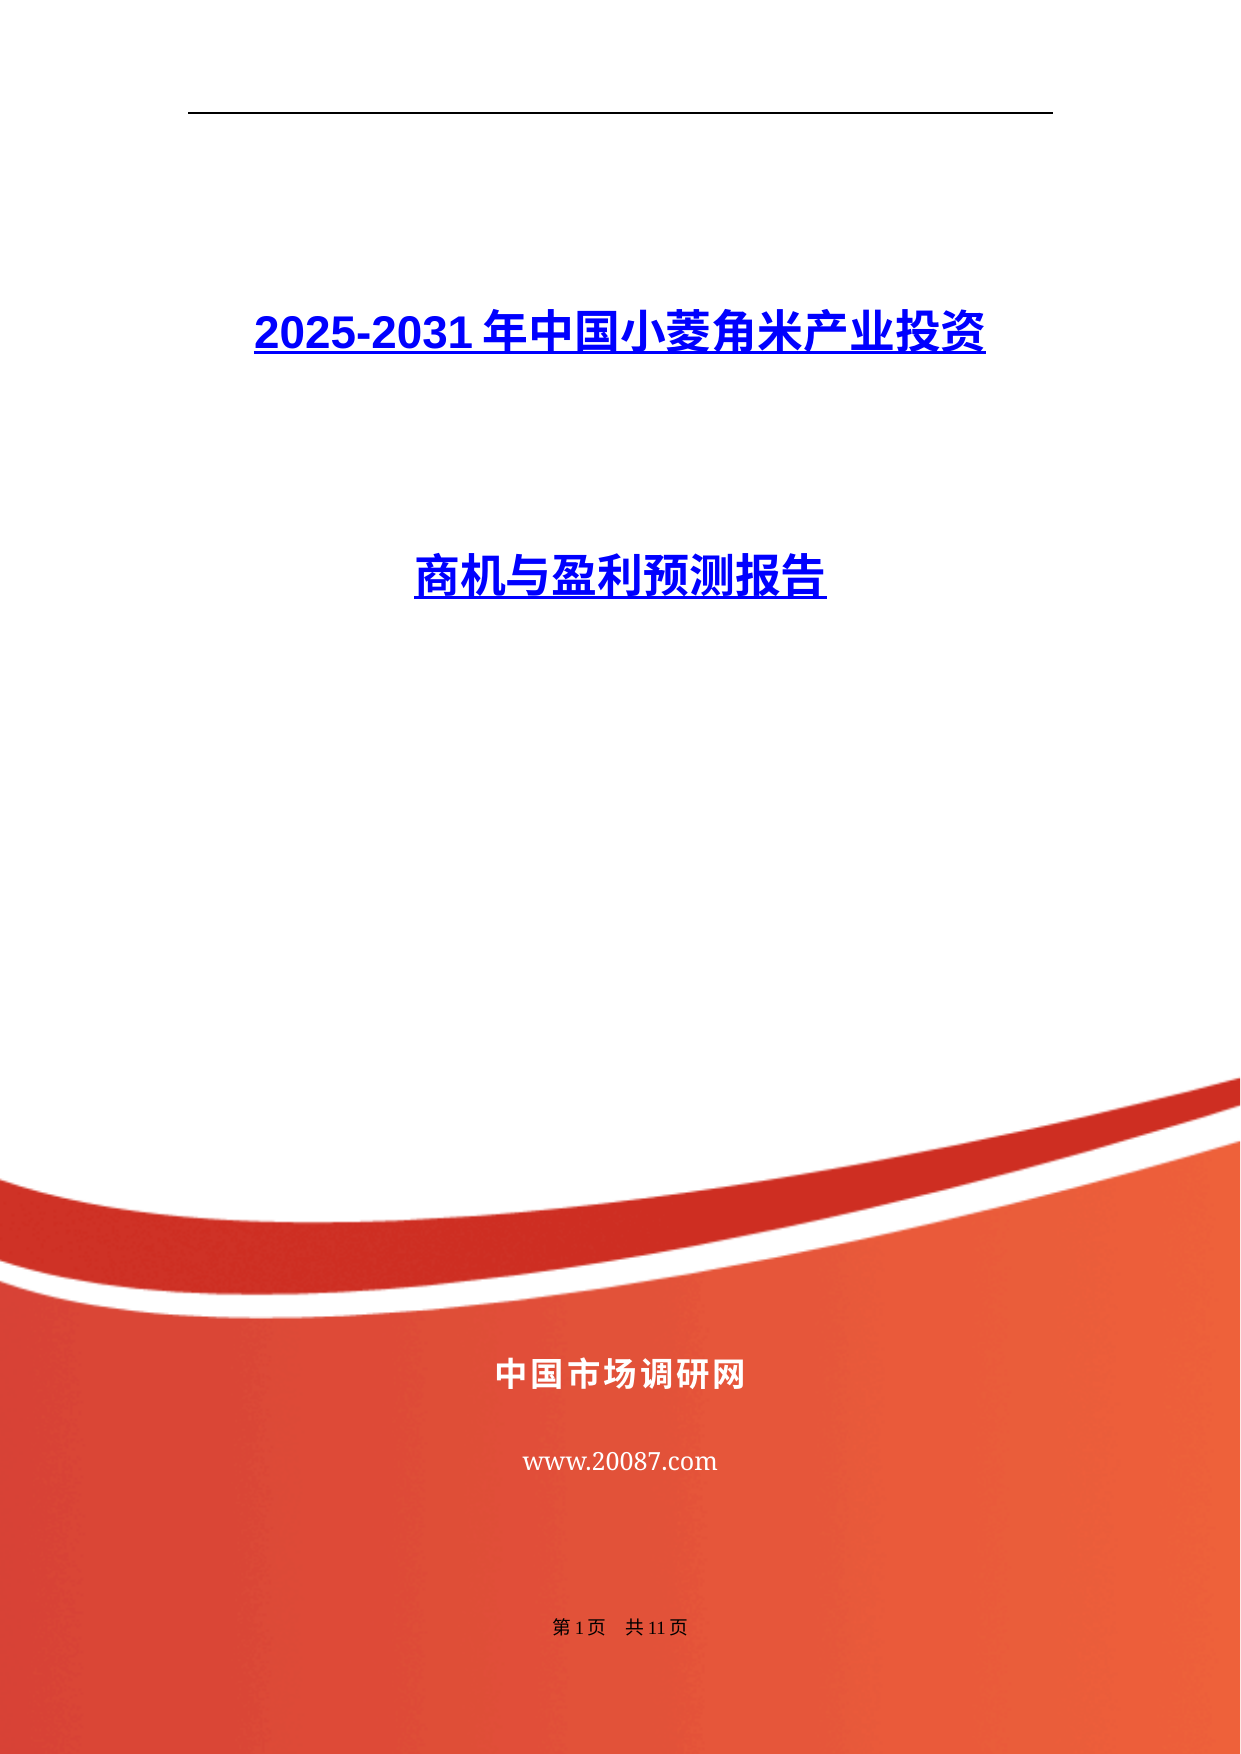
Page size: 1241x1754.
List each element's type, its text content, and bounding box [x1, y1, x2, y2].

table_header 2025-2031年中国小菱角米产业投资商机与盈利预测报告 [188, 207, 1053, 773]
subtitle 中国市场调研网 [187, 1339, 1053, 1404]
text www.20087.com [187, 1428, 1053, 1493]
picture [0, 1006, 1241, 1754]
